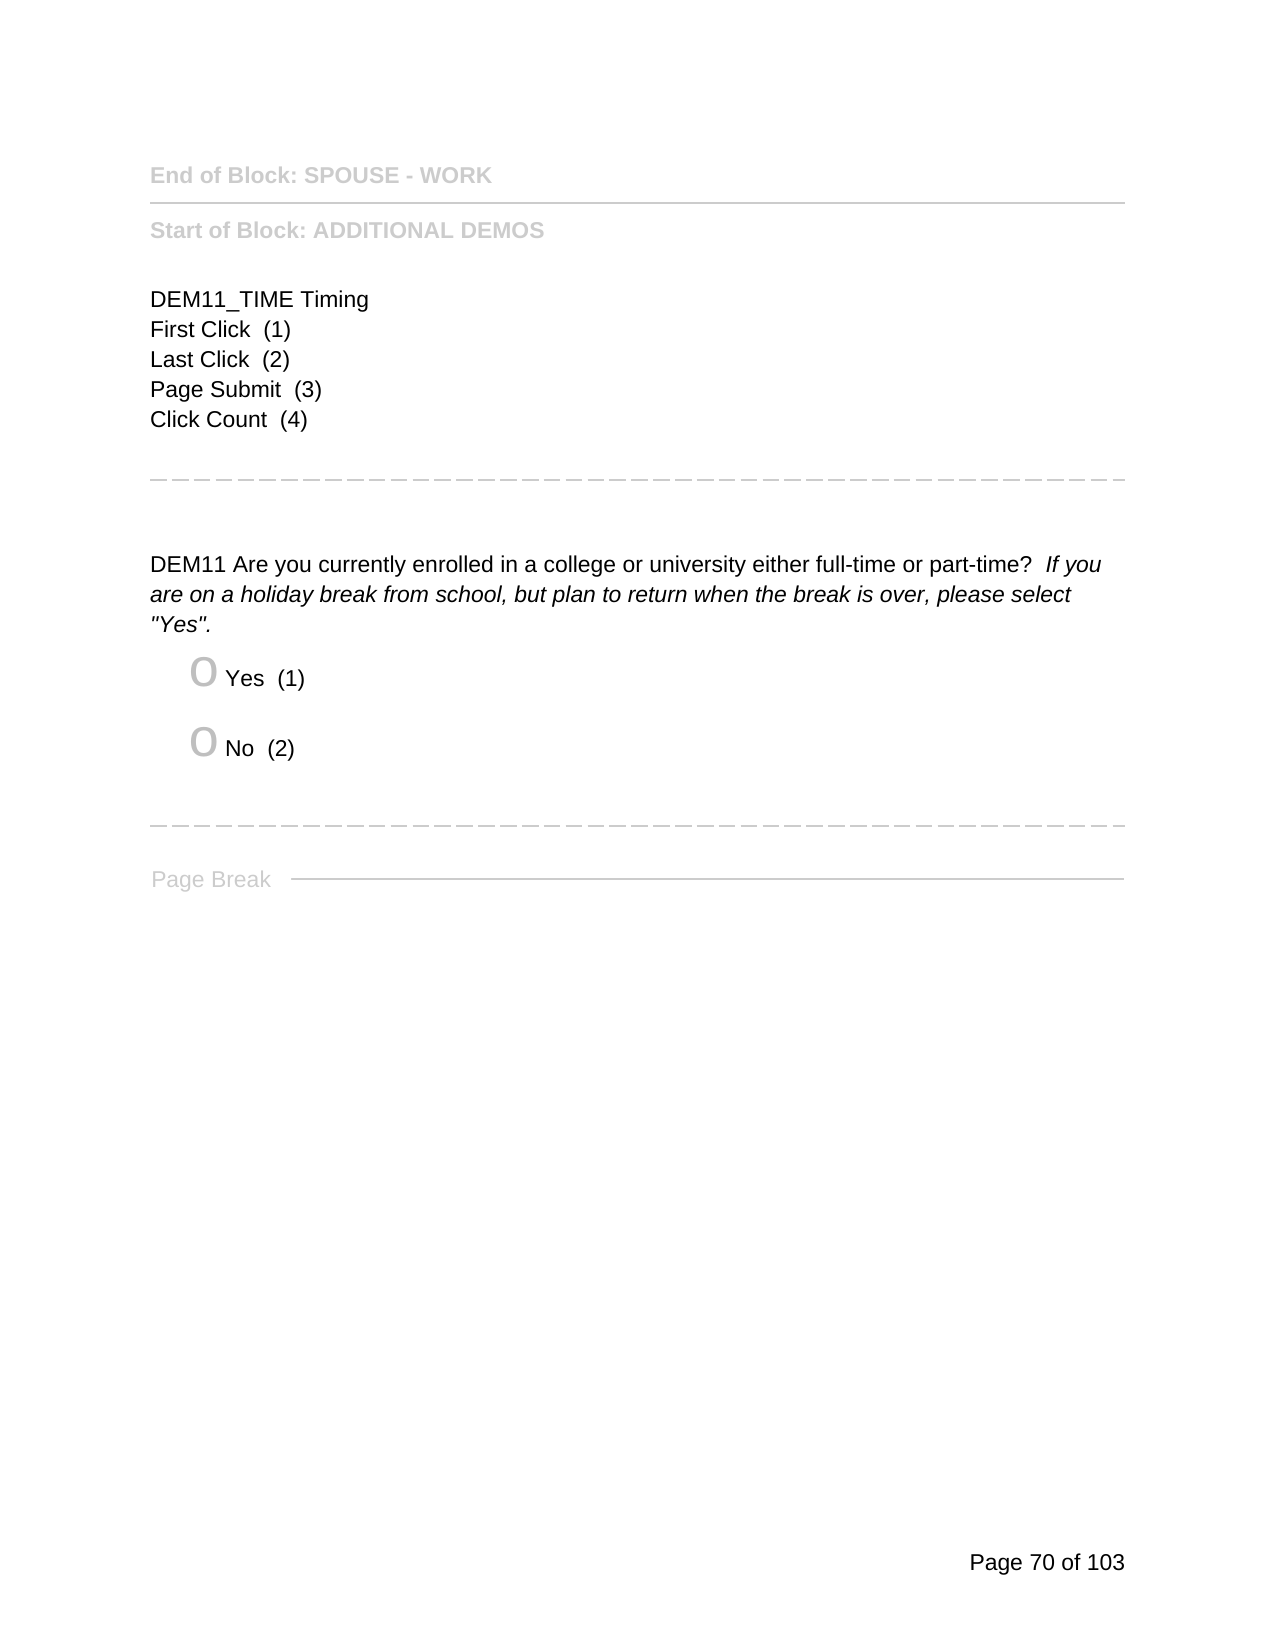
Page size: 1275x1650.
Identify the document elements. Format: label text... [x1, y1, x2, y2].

list First Click (1) [150, 316, 1125, 342]
list Click Count (4) [150, 406, 1125, 433]
table_header Page Break [150, 866, 290, 906]
list Yes (1) [187, 641, 1125, 702]
list No (2) [187, 712, 1125, 773]
text End of Block: SPOUSE - WORK [150, 162, 1125, 189]
text DEM11 Are you currently enrolled in a college or university either full-time or part-time? If you are on a holiday break from school, but plan to return when the break is over, please select "Yes". [150, 551, 1125, 637]
text DEM11_TIME Timing [150, 286, 1125, 312]
text Start of Block: ADDITIONAL DEMOS [150, 217, 1125, 243]
list Last Click (2) [150, 346, 1125, 372]
table_header [290, 866, 1125, 906]
list Page Submit (3) [150, 376, 1125, 403]
